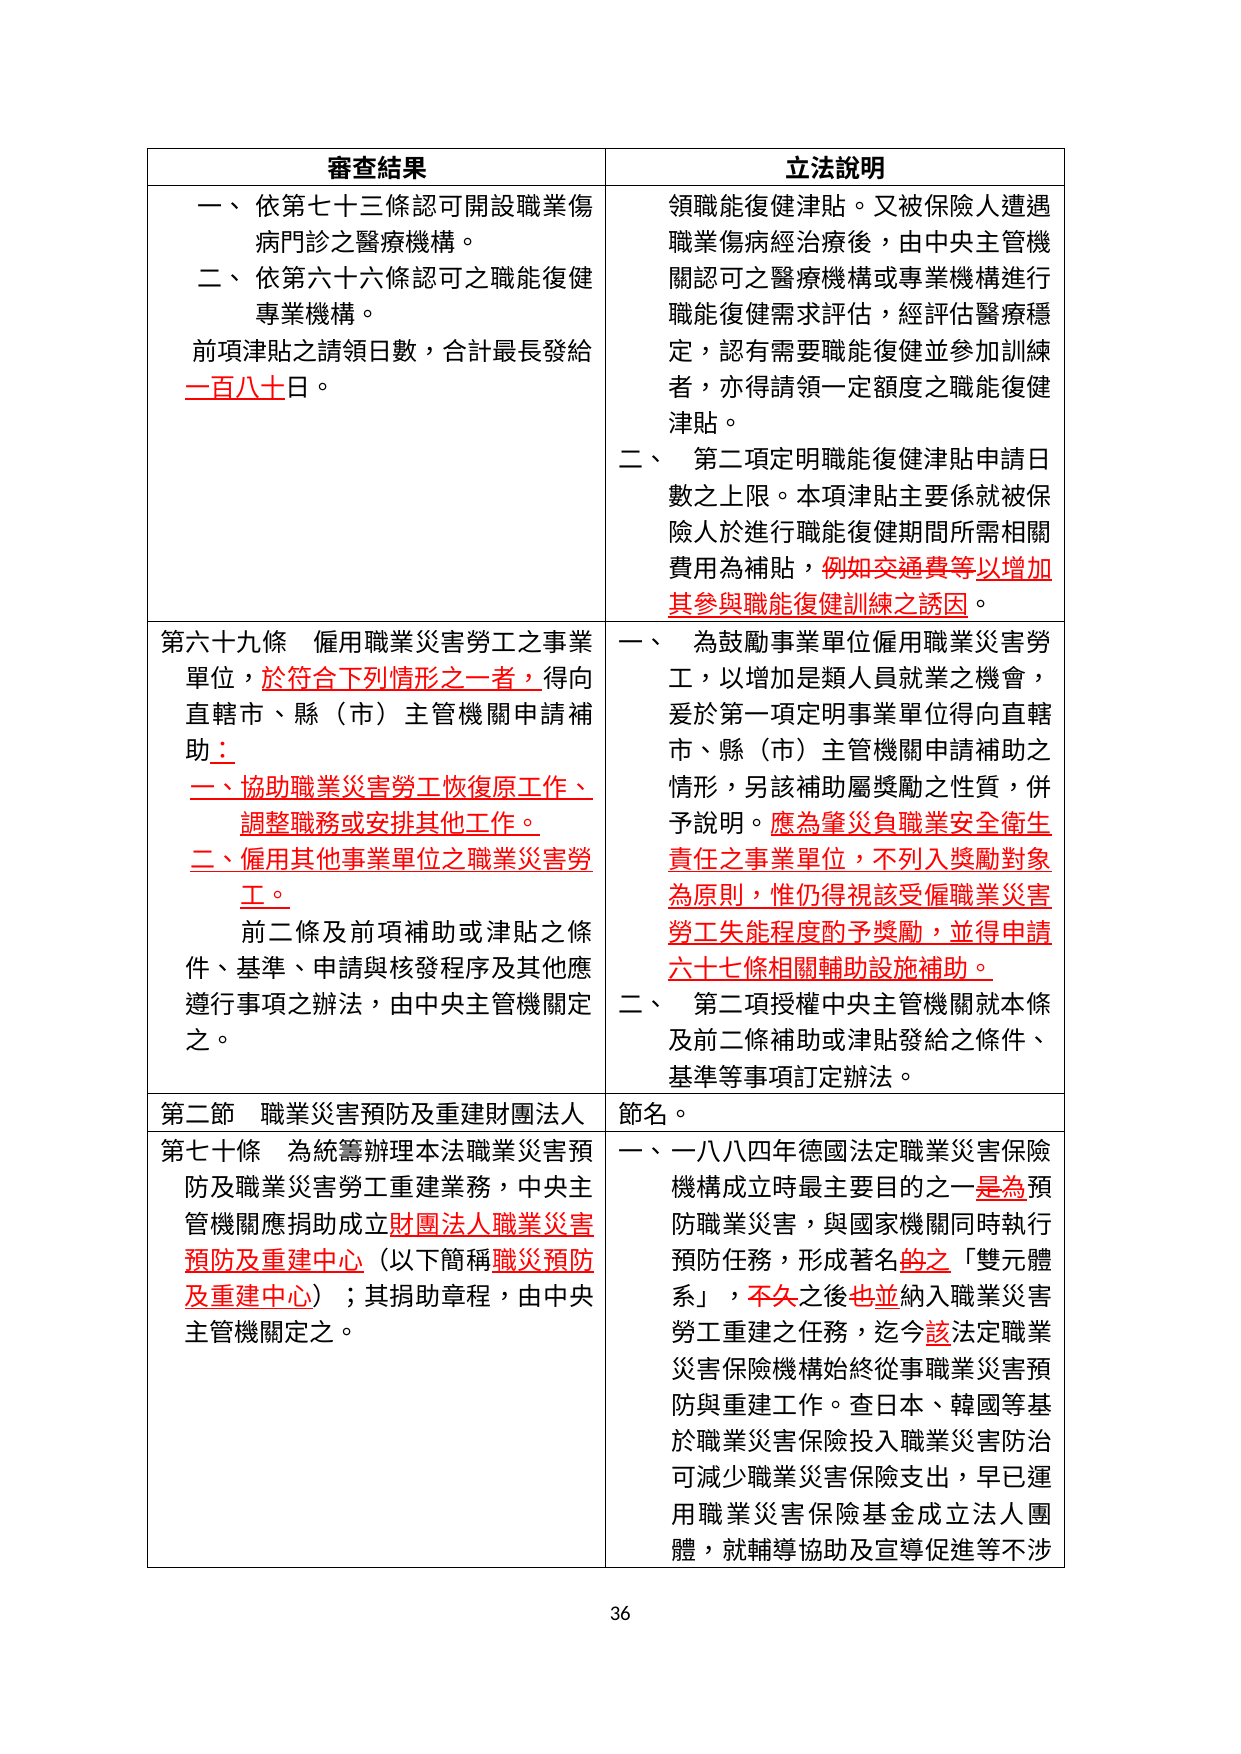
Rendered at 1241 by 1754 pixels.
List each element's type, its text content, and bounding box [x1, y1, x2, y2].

table_cell 為鼓勵事業單位僱用職業災害勞工，以增加是類人員就業之機會，爰於第一項定明事業單位得向直轄市、縣（市）主管機關申請補助之情形，另該補助屬獎勵之性質，併予說明。應為肇災負職業安全衛生責任之事業單位，不列入獎勵對象為原則，惟仍得視該受僱職業災害勞工失能程度酌予獎勵，並得申請六十七條相關輔助設施補助。 第二項授權中央主管機關就本條及前二條補助或津貼發給之條件、基準等事項訂定辦法。 [606, 622, 1064, 1093]
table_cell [606, 1132, 1064, 1567]
table_cell 第二節 職業災害預防及重建財團法人 [148, 1094, 605, 1131]
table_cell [148, 186, 605, 621]
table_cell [148, 1132, 605, 1567]
table_cell 節名。 [606, 1094, 1064, 1131]
table_cell 第六十九條 僱用職業災害勞工之事業單位，於符合下列情形之一者，得向直轄市、縣（市）主管機關申請補助： 一、協助職業災害勞工恢復原工作、調整職務或安排其他工作。 二、僱用其他事業單位之職業災害勞工。 前二條及前項補助或津貼之條件、基準、申請與核發程序及其他應遵行事項之辦法，由中央主管機關定之。 [148, 622, 605, 1093]
table_header 立法說明 [606, 149, 1064, 185]
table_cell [606, 186, 1064, 621]
table_header 審查結果 [148, 149, 605, 185]
